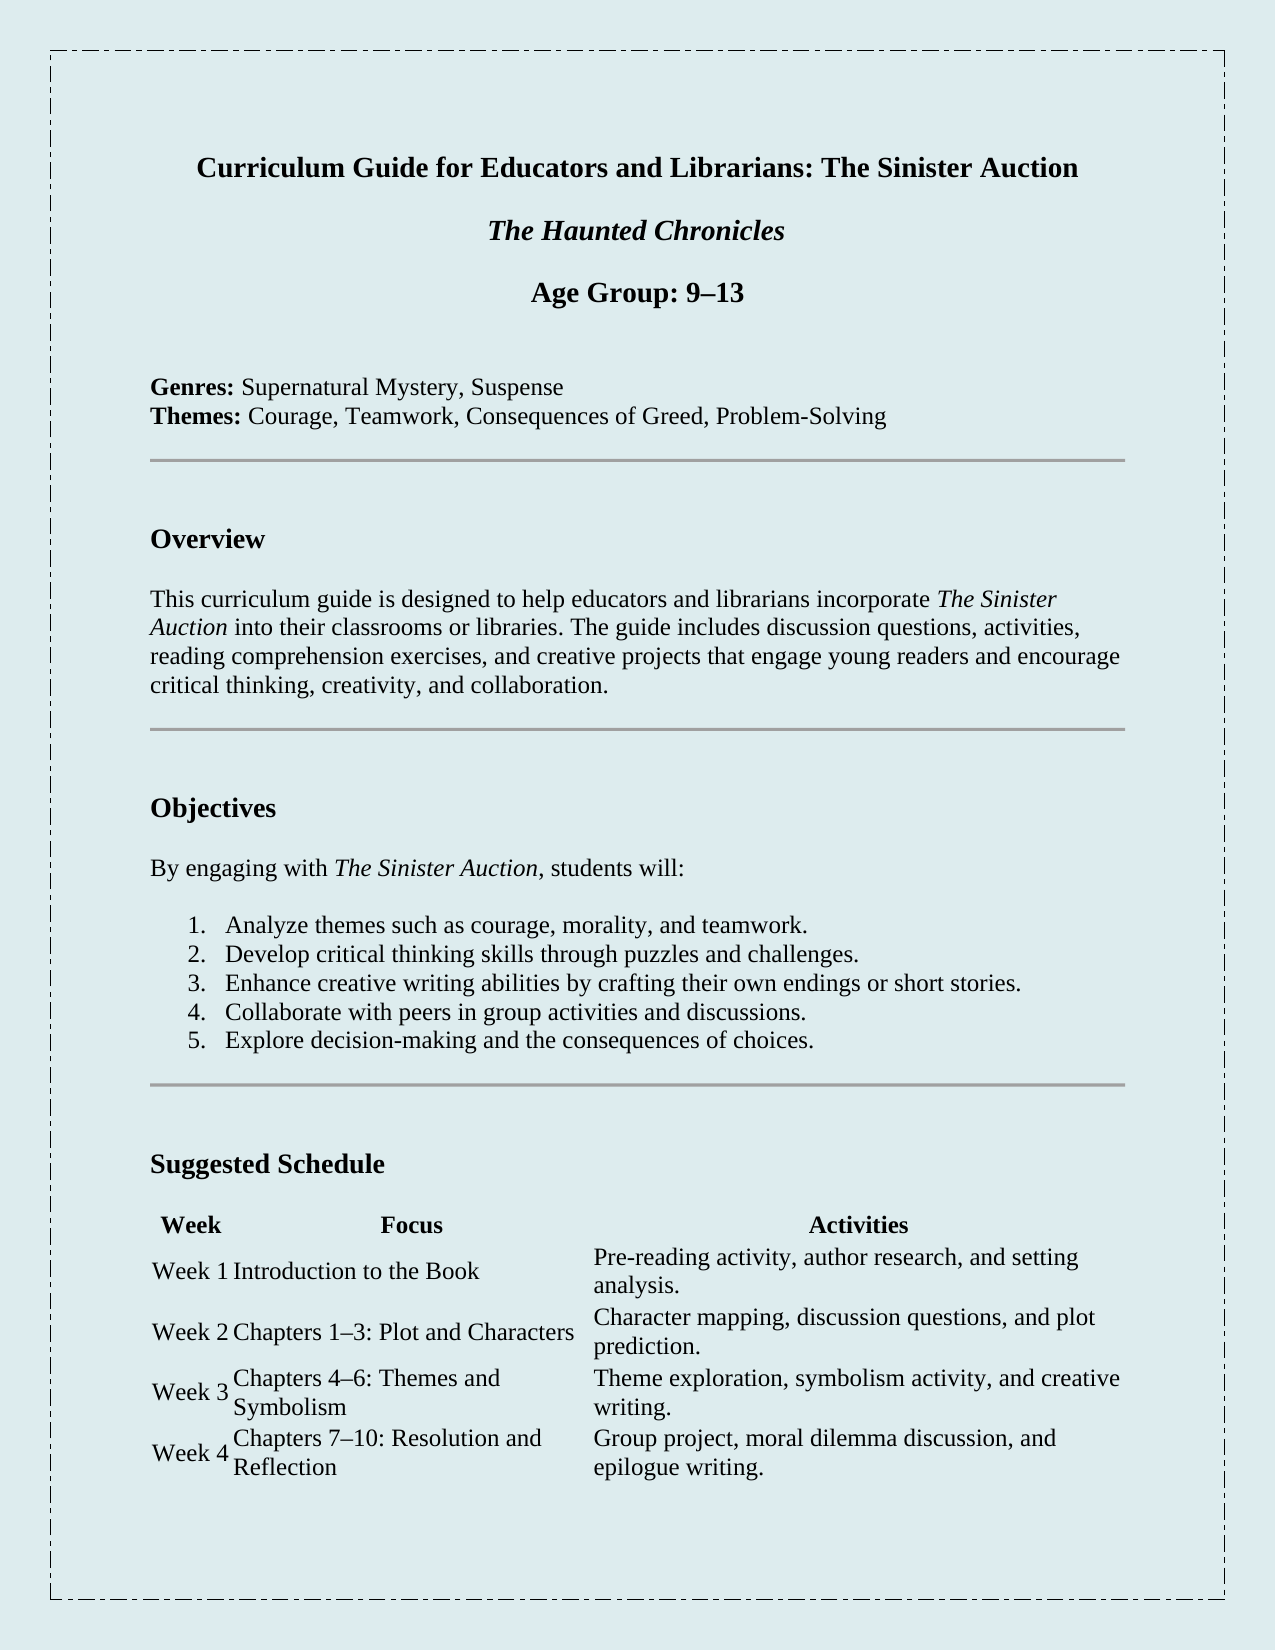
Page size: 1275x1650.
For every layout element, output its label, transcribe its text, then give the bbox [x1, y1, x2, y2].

text Objectives [150, 791, 1125, 823]
table_cell Character mapping, discussion questions, and plot prediction. [592, 1301, 1125, 1361]
table_header Week [150, 1208, 231, 1240]
table_cell Pre-reading activity, author research, and setting analysis. [592, 1240, 1125, 1301]
text Genres: Supernatural Mystery, Suspense Themes: Courage, Teamwork, Consequences of Greed, Problem-Solving [150, 372, 1125, 430]
list Analyze themes such as courage, morality, and teamwork. [187, 911, 1125, 939]
text Overview [150, 522, 1125, 554]
table_cell Theme exploration, symbolism activity, and creative writing. [592, 1361, 1125, 1422]
table_cell Week 4 [150, 1422, 231, 1483]
table_cell Week 1 [150, 1240, 231, 1301]
table_cell Week 3 [150, 1361, 231, 1422]
text The Haunted Chronicles [150, 213, 1125, 246]
list Develop critical thinking skills through puzzles and challenges. [187, 939, 1125, 968]
text This curriculum guide is designed to help educators and librarians incorporate The Sinister Auction into their classrooms or libraries. The guide includes discussion questions, activities, reading comprehension exercises, and creative projects that engage young readers and encourage critical thinking, creativity, and collaboration. [150, 584, 1125, 699]
list Collaborate with peers in group activities and discussions. [187, 997, 1125, 1026]
text Suggested Schedule [150, 1147, 1125, 1179]
table_cell Chapters 7–10: Resolution and Reflection [231, 1422, 592, 1483]
table_cell Chapters 1–3: Plot and Characters [231, 1301, 592, 1361]
list Explore decision-making and the consequences of choices. [187, 1026, 1125, 1054]
table_cell Week 2 [150, 1301, 231, 1361]
table_header Focus [231, 1208, 592, 1240]
table_cell Group project, moral dilemma discussion, and epilogue writing. [592, 1422, 1125, 1483]
table_cell Introduction to the Book [231, 1240, 592, 1301]
text Curriculum Guide for Educators and Librarians: The Sinister Auction [150, 150, 1125, 183]
table_cell Chapters 4–6: Themes and Symbolism [231, 1361, 592, 1422]
list Enhance creative writing abilities by crafting their own endings or short stories. [187, 968, 1125, 997]
text By engaging with The Sinister Auction, students will: [150, 853, 1125, 881]
text Age Group: 9–13 [150, 275, 1125, 343]
table_header Activities [592, 1208, 1125, 1240]
